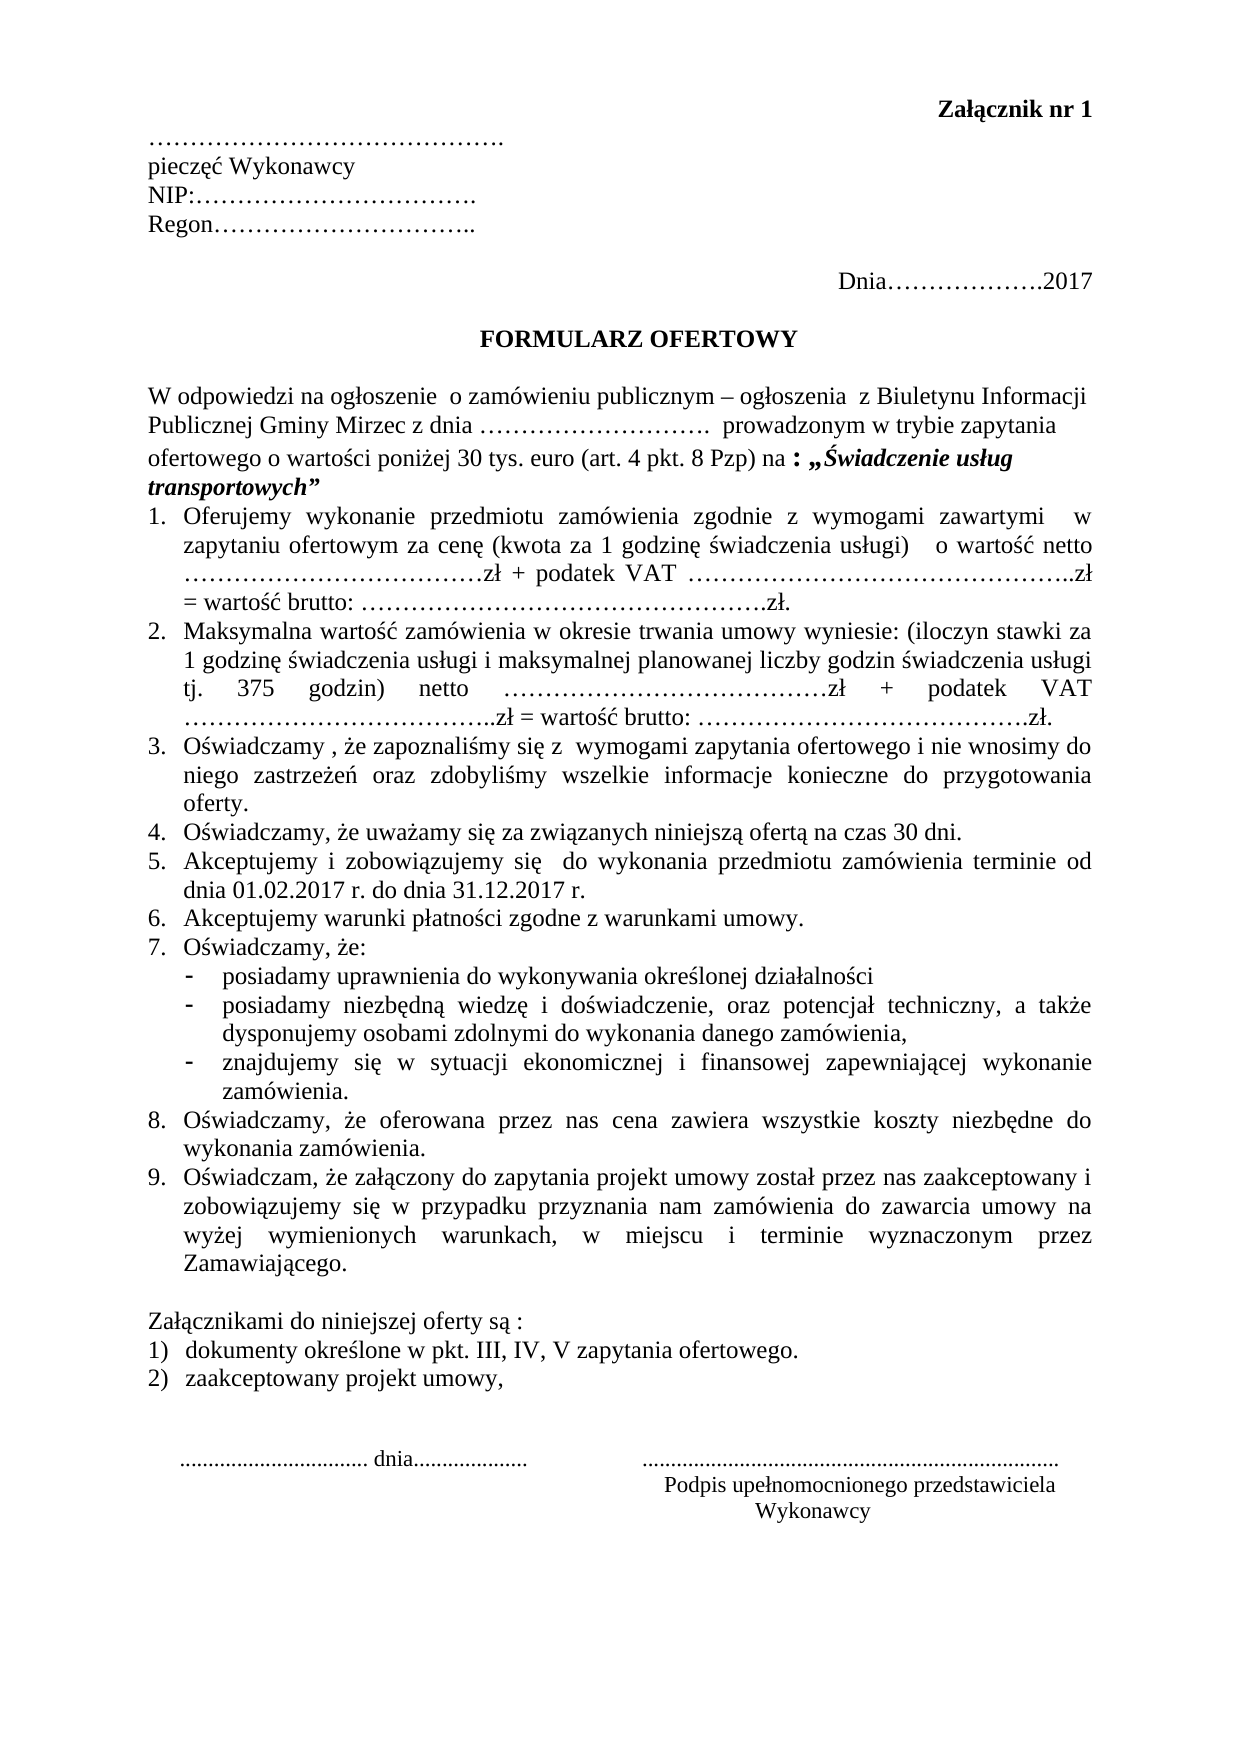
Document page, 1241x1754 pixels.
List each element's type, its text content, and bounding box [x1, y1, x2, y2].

text Regon………………………….. [148, 209, 1093, 237]
list Maksymalna wartość zamówienia w okresie trwania umowy wyniesie: (iloczyn stawki za 1 godzinę świadczenia usługi i maksymalnej planowanej liczby godzin świadczenia usługi tj. 375 godzin) netto …………………………………zł + podatek VAT ………………………………..zł = wartość brutto: ………………………………….zł. [148, 616, 1093, 731]
list Oświadczamy, że: [148, 932, 1093, 961]
list Oświadczamy , że zapoznaliśmy się z wymogami zapytania ofertowego i nie wnosimy do niego zastrzeżeń oraz zdobyliśmy wszelkie informacje konieczne do przygotowania oferty. [148, 731, 1093, 817]
text FORMULARZ OFERTOWY [185, 324, 1093, 352]
text ……………………………………. [148, 122, 1093, 151]
text NIP:……………………………. [148, 180, 1093, 209]
text pieczęć Wykonawcy [148, 151, 1093, 180]
text Załącznik nr 1 [148, 94, 1093, 122]
list Oferujemy wykonanie przedmiotu zamówienia zgodnie z wymogami zawartymi w zapytaniu ofertowym za cenę (kwota za 1 godzinę świadczenia usługi) o wartość netto ………………………………zł + podatek VAT ………………………………………..zł = wartość brutto: ………………………………………….zł. [148, 501, 1093, 616]
list znajdujemy się w sytuacji ekonomicznej i finansowej zapewniającej wykonanie zamówienia. [185, 1047, 1093, 1105]
list posiadamy uprawnienia do wykonywania określonej działalności [185, 961, 1093, 990]
text Załącznikami do niniejszej oferty są : [148, 1306, 1093, 1335]
text Dnia……………….2017 [148, 266, 1093, 295]
text Podpis upełnomocnionego przedstawiciela Wykonawcy [664, 1471, 1093, 1524]
list posiadamy niezbędną wiedzę i doświadczenie, oraz potencjał techniczny, a także dysponujemy osobami zdolnymi do wykonania danego zamówienia, [185, 990, 1093, 1047]
text ................................. dnia.................... ......................................................................... [148, 1445, 1093, 1471]
list Akceptujemy i zobowiązujemy się do wykonania przedmiotu zamówienia terminie od dnia 01.02.2017 r. do dnia 31.12.2017 r. [148, 846, 1093, 903]
text W odpowiedzi na ogłoszenie o zamówieniu publicznym – ogłoszenia z Biuletynu Informacji Publicznej Gminy Mirzec z dnia ………………………. prowadzonym w trybie zapytania ofertowego o wartości poniżej 30 tys. euro (art. 4 pkt. 8 Pzp) na : „Świadczenie usług transportowych” [148, 381, 1093, 501]
list Oświadczam, że załączony do zapytania projekt umowy został przez nas zaakceptowany i zobowiązujemy się w przypadku przyznania nam zamówienia do zawarcia umowy na wyżej wymienionych warunkach, w miejscu i terminie wyznaczonym przez Zamawiającego. [148, 1162, 1093, 1277]
list Akceptujemy warunki płatności zgodne z warunkami umowy. [148, 903, 1093, 932]
list dokumenty określone w pkt. III, IV, V zapytania ofertowego. [148, 1335, 1093, 1363]
list zaakceptowany projekt umowy, [148, 1363, 1093, 1392]
list Oświadczamy, że oferowana przez nas cena zawiera wszystkie koszty niezbędne do wykonania zamówienia. [148, 1105, 1093, 1162]
list Oświadczamy, że uważamy się za związanych niniejszą ofertą na czas 30 dni. [148, 817, 1093, 846]
